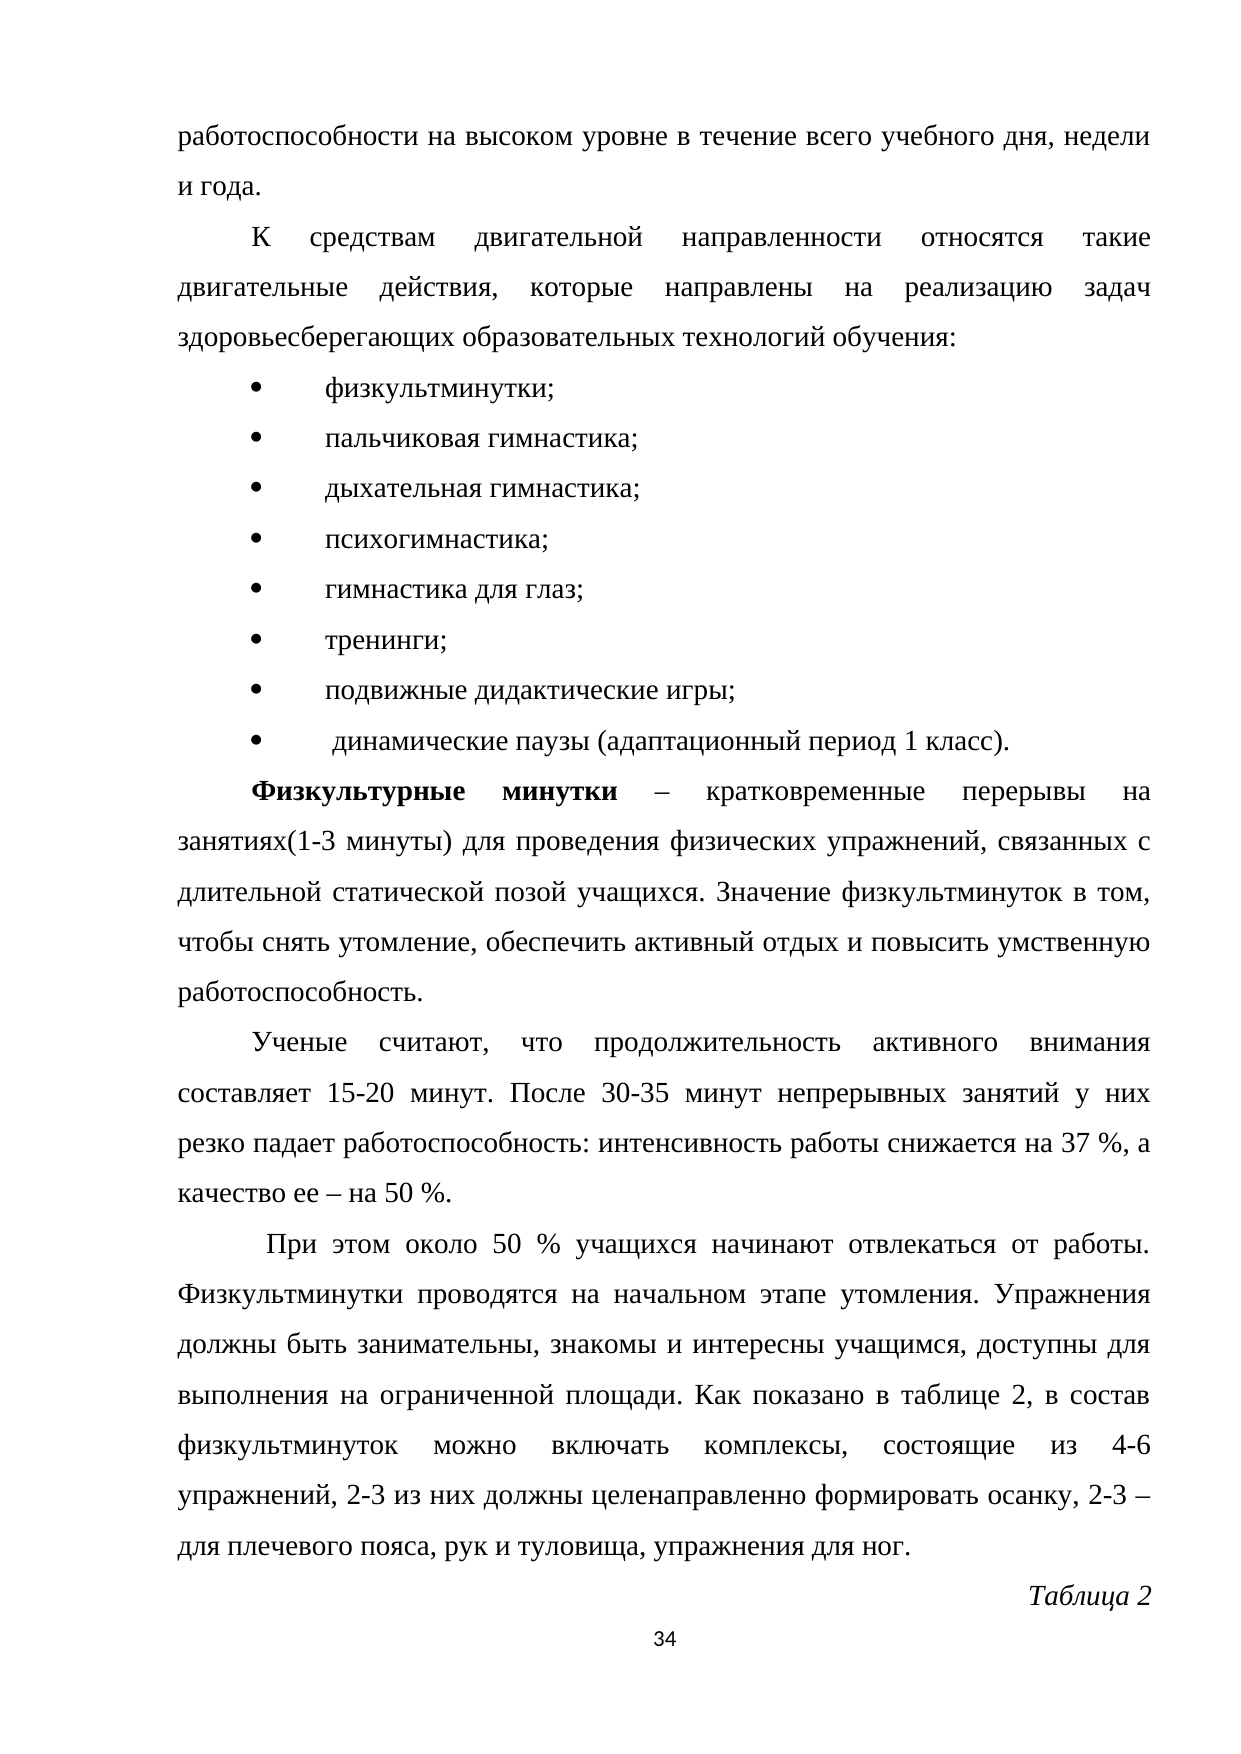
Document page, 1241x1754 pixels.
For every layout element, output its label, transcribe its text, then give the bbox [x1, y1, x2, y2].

list тренинги; [177, 622, 1152, 655]
list гимнастика для глаз; [177, 571, 1152, 605]
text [177, 118, 1152, 202]
text При этом около 50 % учащихся начинают отвлекаться от работы. Физкультминутки проводятся на начальном этапе утомления. Упражнения должны быть занимательны, знакомы и интересны учащимся, доступны для выполнения на ограниченной площади. Как показано в таблице 2, в состав физкультминуток можно включать комплексы, состоящие из 4-6 упражнений, 2-3 из них должны целенаправленно формировать осанку, 2-3 – для плечевого пояса, рук и туловища, упражнения для ног. [177, 1226, 1152, 1561]
text Таблица 2 [177, 1578, 1152, 1612]
list дыхательная гимнастика; [177, 471, 1152, 504]
list физкультминутки; [177, 370, 1152, 403]
list динамические паузы (адаптационный период 1 класс). [177, 723, 1152, 756]
text Физкультурные минутки – кратковременные перерывы на занятиях(1-3 минуты) для проведения физических упражнений, связанных с длительной статической позой учащихся. Значение физкультминуток в том, чтобы снять утомление, обеспечить активный отдых и повысить умственную работоспособность. [177, 773, 1152, 1008]
list подвижные дидактические игры; [177, 672, 1152, 706]
text К средствам двигательной направленности относятся такие двигательные действия, которые направлены на реализацию задач здоровьесберегающих образовательных технологий обучения: [177, 219, 1152, 353]
text Ученые считают, что продолжительность активного внимания составляет 15-20 минут. После 30-35 минут непрерывных занятий у них резко падает работоспособность: интенсивность работы снижается на 37 %, а качество ее – на 50 %. [177, 1024, 1152, 1209]
list психогимнастика; [177, 521, 1152, 554]
list пальчиковая гимнастика; [177, 420, 1152, 454]
